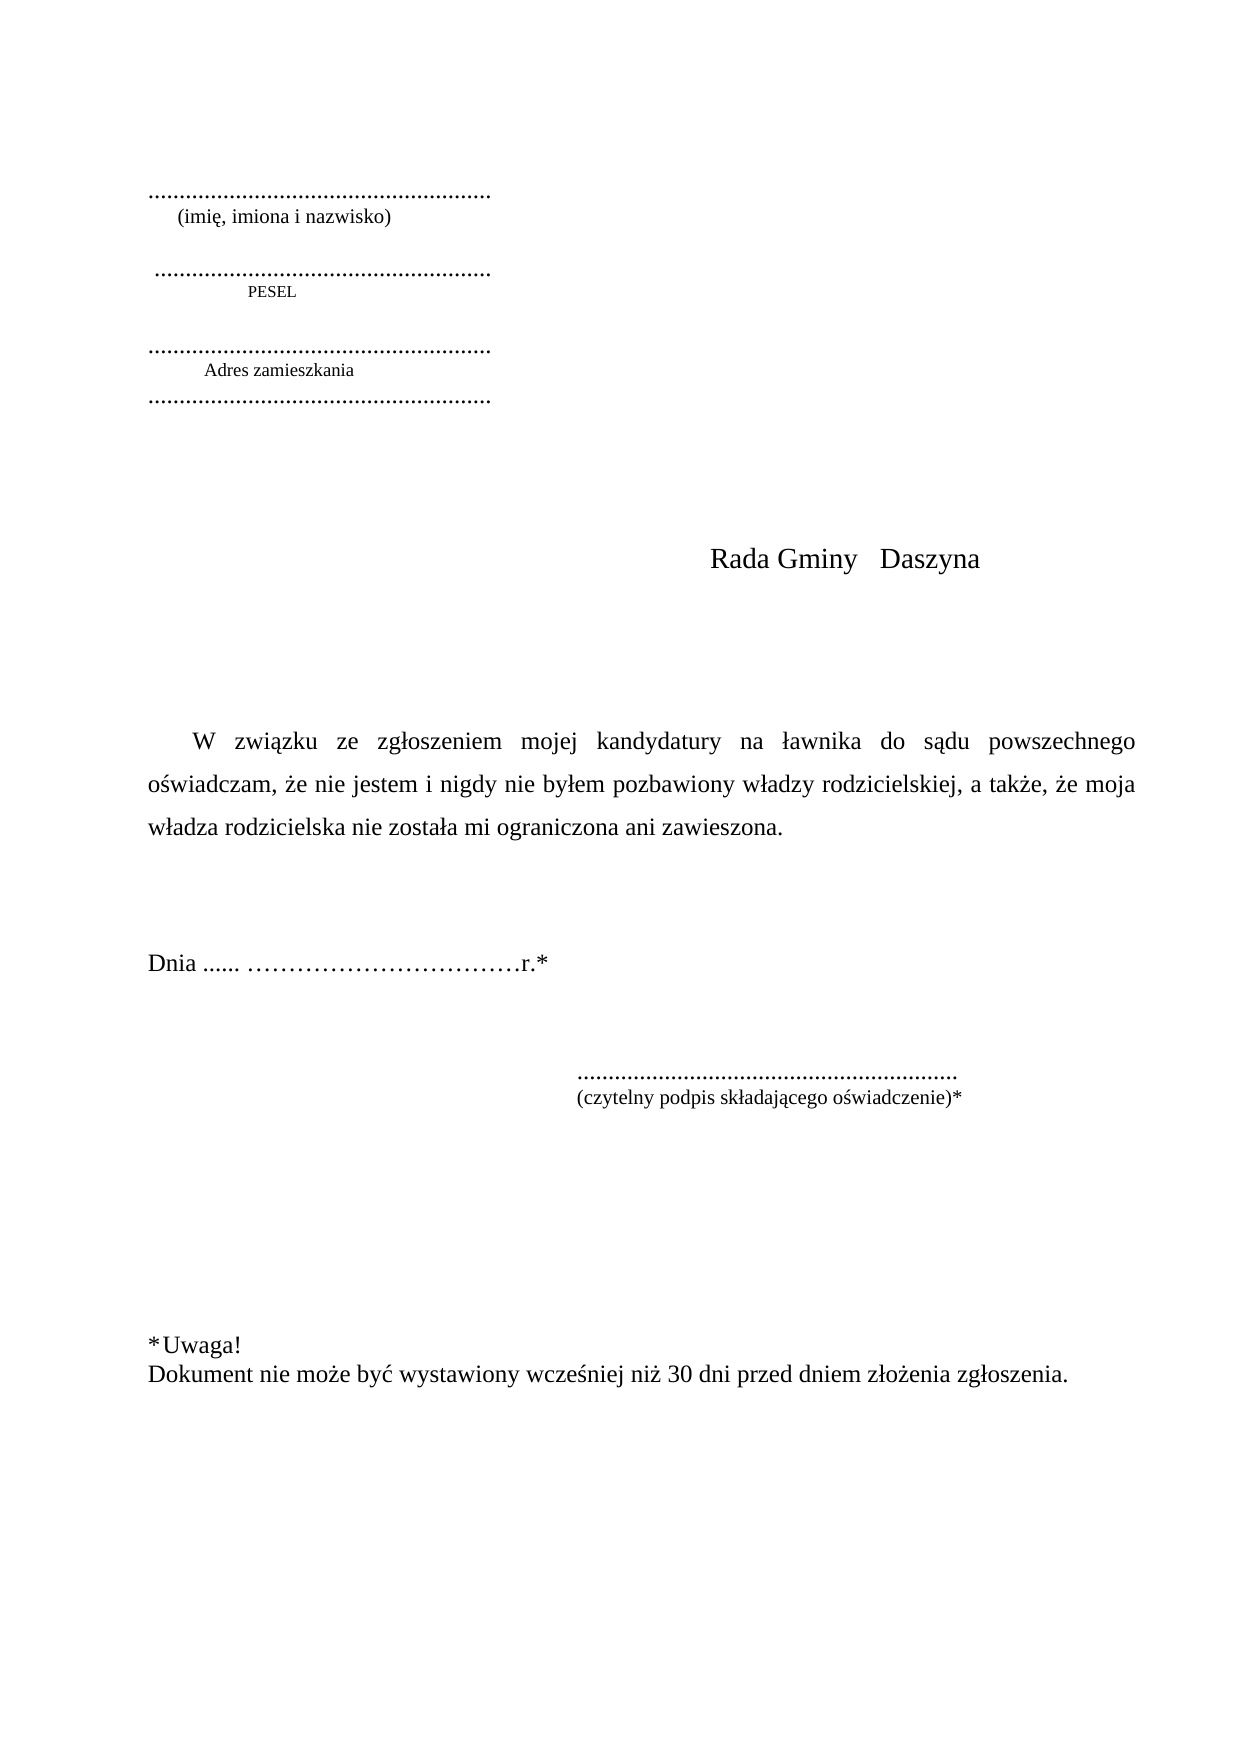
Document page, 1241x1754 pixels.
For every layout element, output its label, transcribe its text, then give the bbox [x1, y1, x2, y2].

text ....................................................... [148, 330, 1137, 359]
text PESEL [148, 282, 1137, 301]
text * Uwaga! [148, 1330, 1137, 1359]
text (czytelny podpis składającego oświadczenie)* [577, 1085, 1137, 1109]
text ....................................................... [148, 176, 1137, 204]
text Rada Gminy Daszyna [710, 542, 1137, 575]
text Adres zamieszkania [148, 359, 1137, 380]
text ....................................................... [148, 380, 1137, 409]
text W związku ze zgłoszeniem mojej kandydatury na ławnika do sądu powszechnego oświadczam, że nie jestem i nigdy nie byłem pozbawiony władzy rodzicielskiej, a także, że moja władza rodzicielska nie została mi ograniczona ani zawieszona. [148, 726, 1137, 841]
text (imię, imiona i nazwisko) [177, 204, 1137, 228]
text Dnia ...... ……………………………r.* [148, 948, 1137, 977]
text Dokument nie może być wystawiony wcześniej niż 30 dni przed dniem złożenia zgłoszenia. [148, 1359, 1137, 1387]
text ............................................................. [577, 1056, 1137, 1085]
text ...................................................... [148, 253, 1137, 282]
